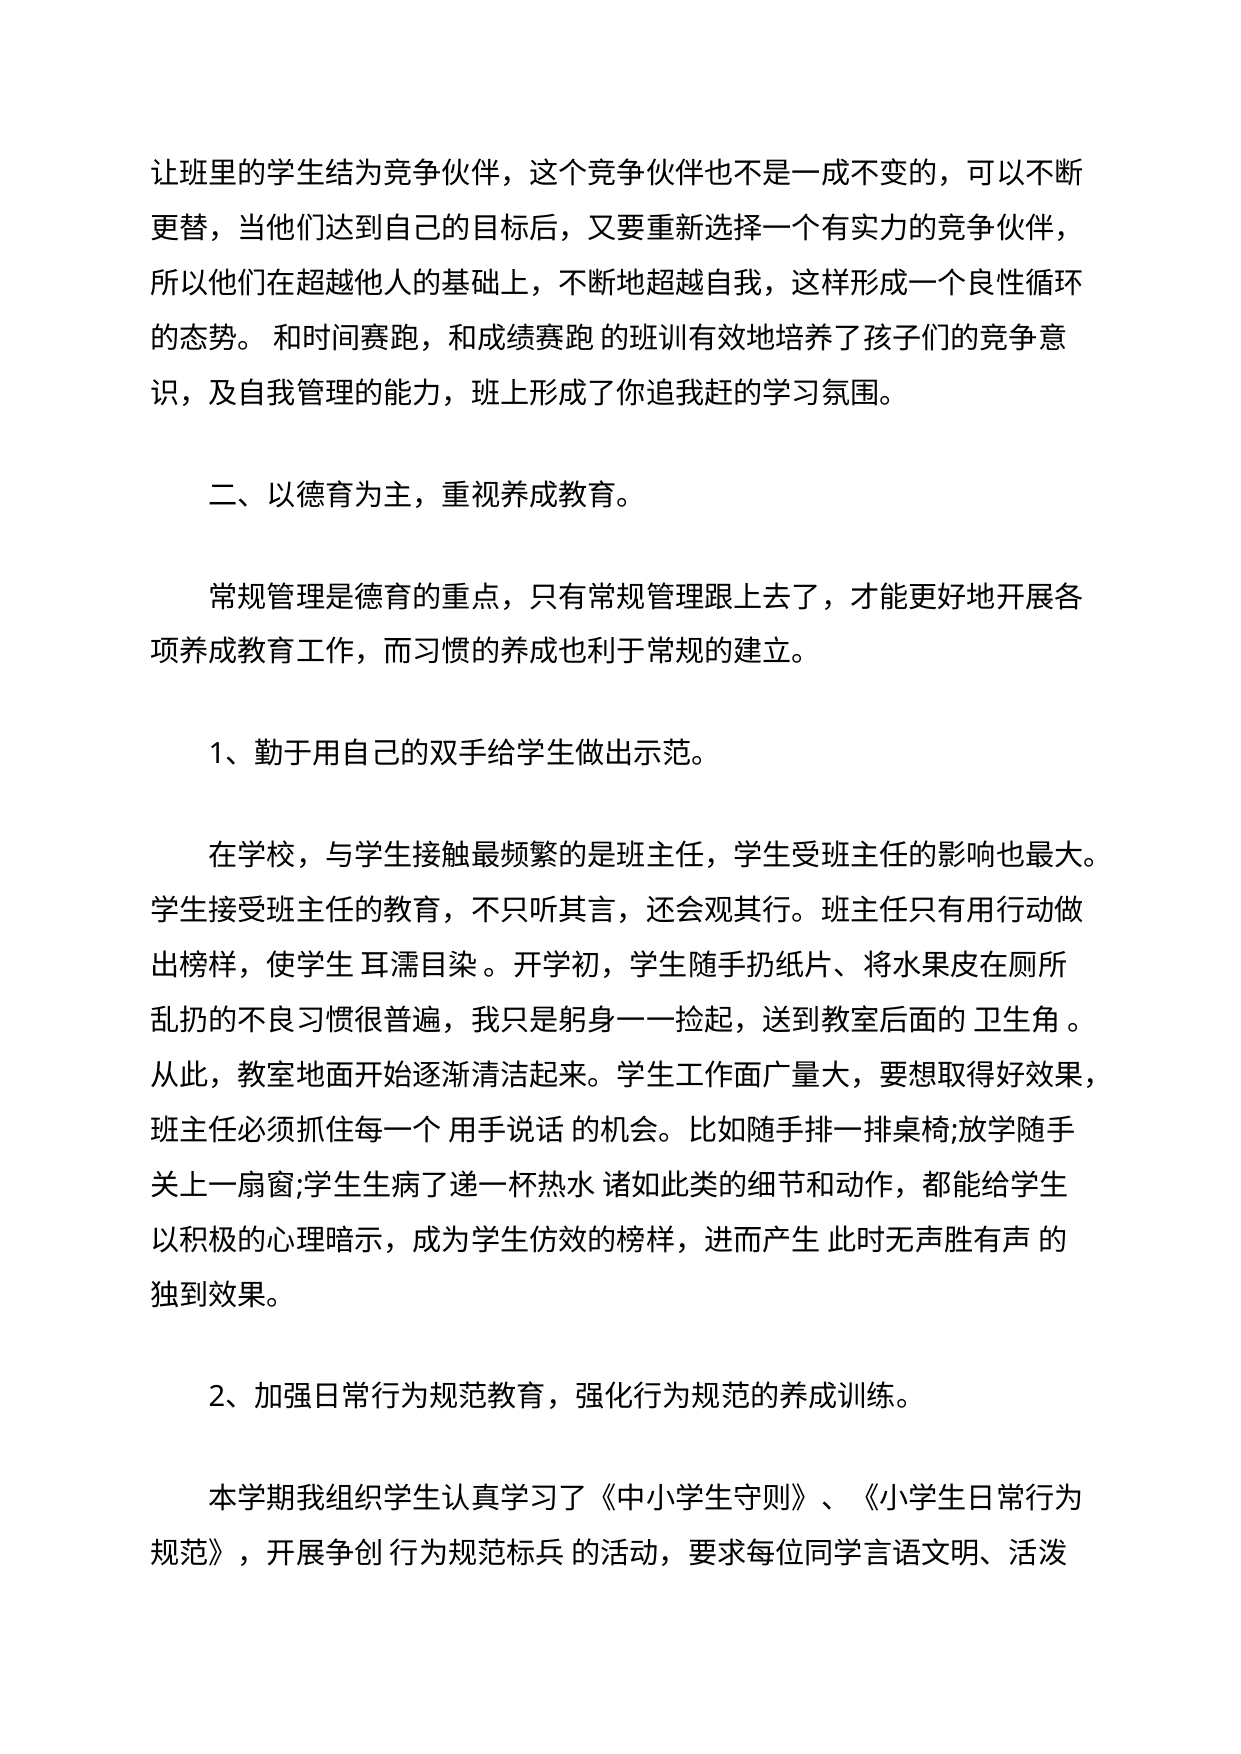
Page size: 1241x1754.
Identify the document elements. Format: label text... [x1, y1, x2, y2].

text 二、以德育为主，重视养成教育。 [150, 471, 1090, 514]
text 1、勤于用自己的双手给学生做出示范。 [150, 730, 1090, 772]
text 在学校，与学生接触最频繁的是班主任，学生受班主任的影响也最大。学生接受班主任的教育，不只听其言，还会观其行。班主任只有用行动做出榜样，使学生 耳濡目染 。开学初，学生随手扔纸片、将水果皮在厕所乱扔的不良习惯很普遍，我只是躬身一一捡起，送到教室后面的 卫生角 。从此，教室地面开始逐渐清洁起来。学生工作面广量大，要想取得好效果，班主任必须抓住每一个 用手说话 的机会。比如随手排一排桌椅;放学随手关上一扇窗;学生生病了递一杯热水 诸如此类的细节和动作，都能给学生以积极的心理暗示，成为学生仿效的榜样，进而产生 此时无声胜有声 的独到效果。 [150, 832, 1090, 1313]
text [150, 1475, 1090, 1572]
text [150, 150, 1090, 412]
text 常规管理是德育的重点，只有常规管理跟上去了，才能更好地开展各项养成教育工作，而习惯的养成也利于常规的建立。 [150, 573, 1090, 670]
text 2、加强日常行为规范教育，强化行为规范的养成训练。 [150, 1373, 1090, 1415]
